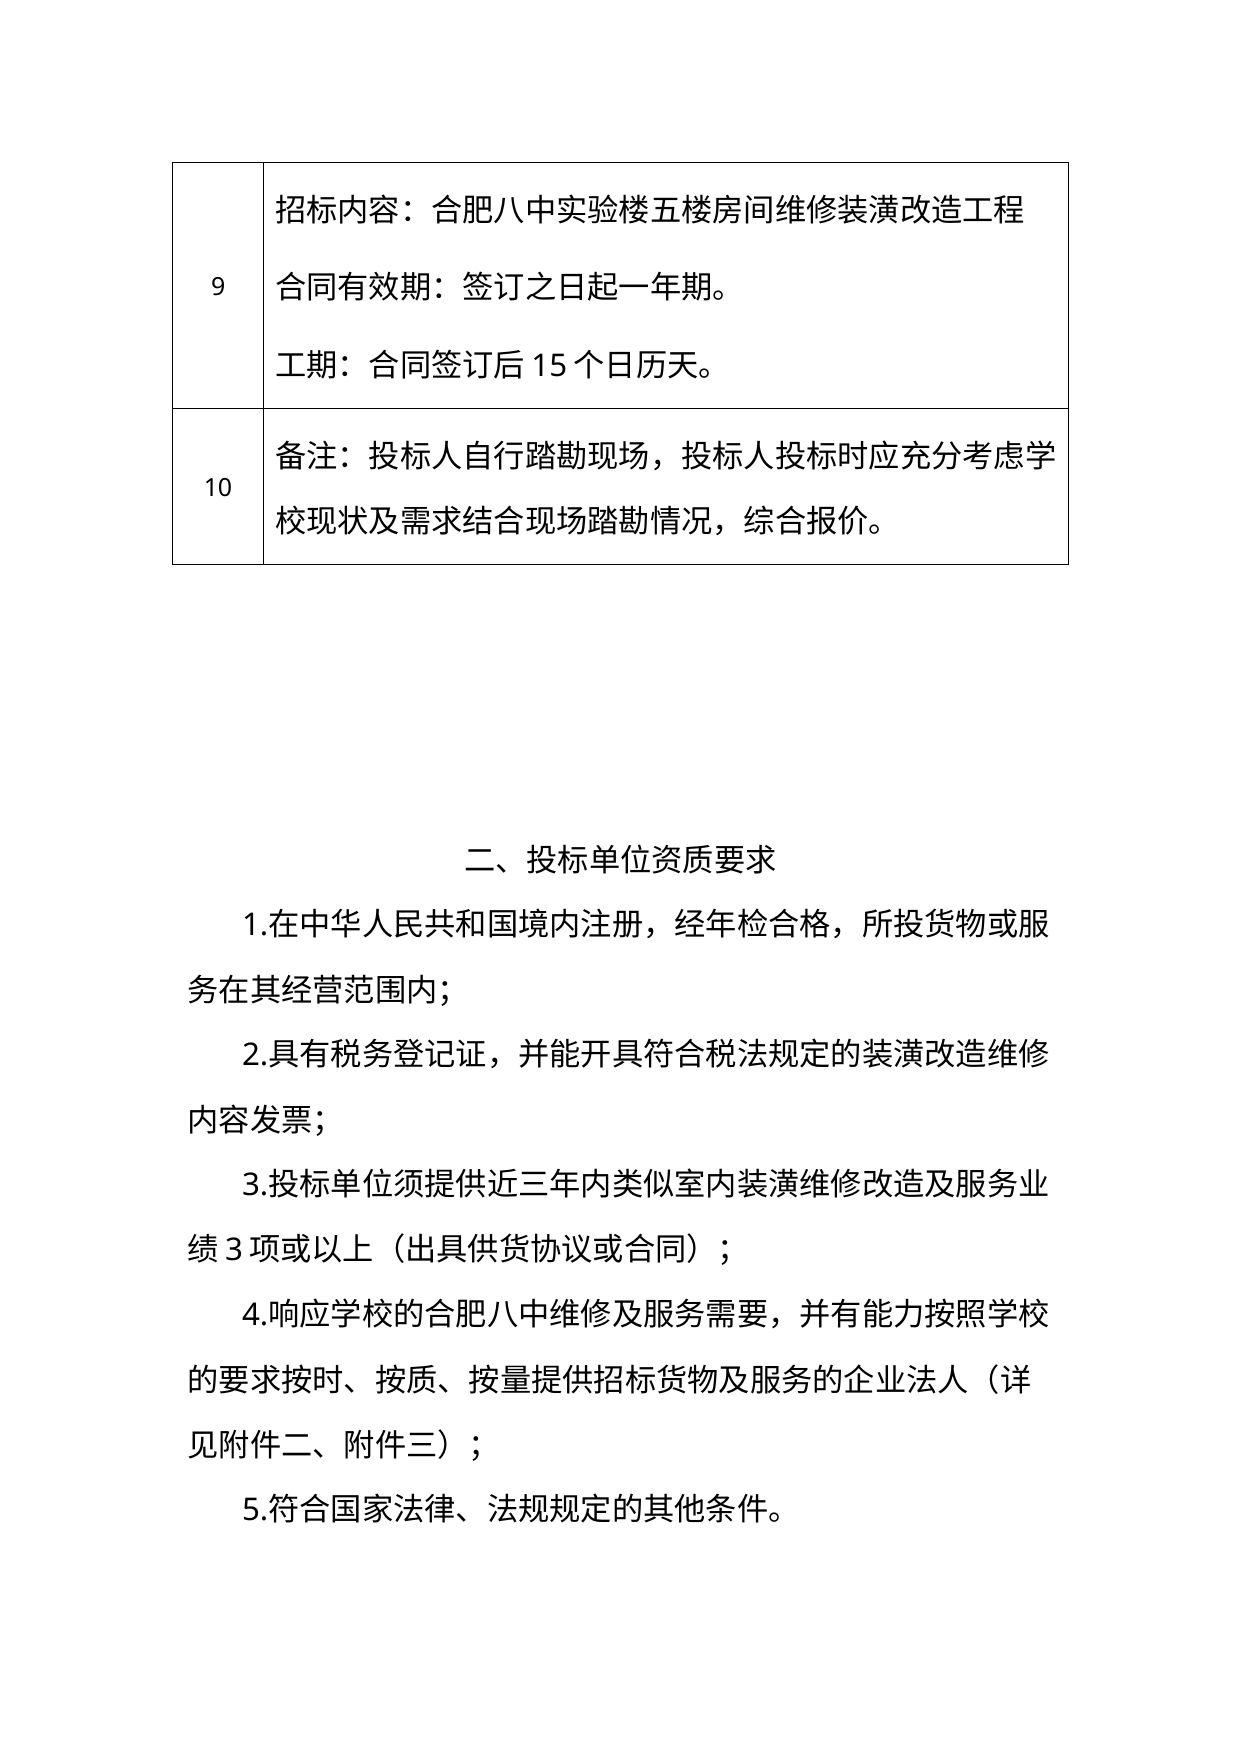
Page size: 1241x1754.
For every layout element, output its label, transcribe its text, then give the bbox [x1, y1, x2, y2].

table_cell 10 [173, 409, 263, 564]
text 3.投标单位须提供近三年内类似室内装潢维修改造及服务业绩3项或以上（出具供货协议或合同）； [187, 1150, 1053, 1280]
table_cell 备注：投标人自行踏勘现场，投标人投标时应充分考虑学校现状及需求结合现场踏勘情况，综合报价。 [264, 409, 1068, 564]
text 5.符合国家法律、法规规定的其他条件。 [187, 1475, 1053, 1540]
table_cell 9 [173, 163, 263, 408]
text 二、投标单位资质要求 [187, 825, 1053, 890]
text 1.在中华人民共和国境内注册，经年检合格，所投货物或服务在其经营范围内； [187, 890, 1053, 1020]
table_cell 招标内容：合肥八中实验楼五楼房间维修装潢改造工程 合同有效期：签订之日起一年期。 工期：合同签订后15个日历天。 [264, 163, 1068, 408]
text 2.具有税务登记证，并能开具符合税法规定的装潢改造维修内容发票； [187, 1020, 1053, 1150]
text 4.响应学校的合肥八中维修及服务需要，并有能力按照学校的要求按时、按质、按量提供招标货物及服务的企业法人（详见附件二、附件三）； [187, 1280, 1053, 1475]
